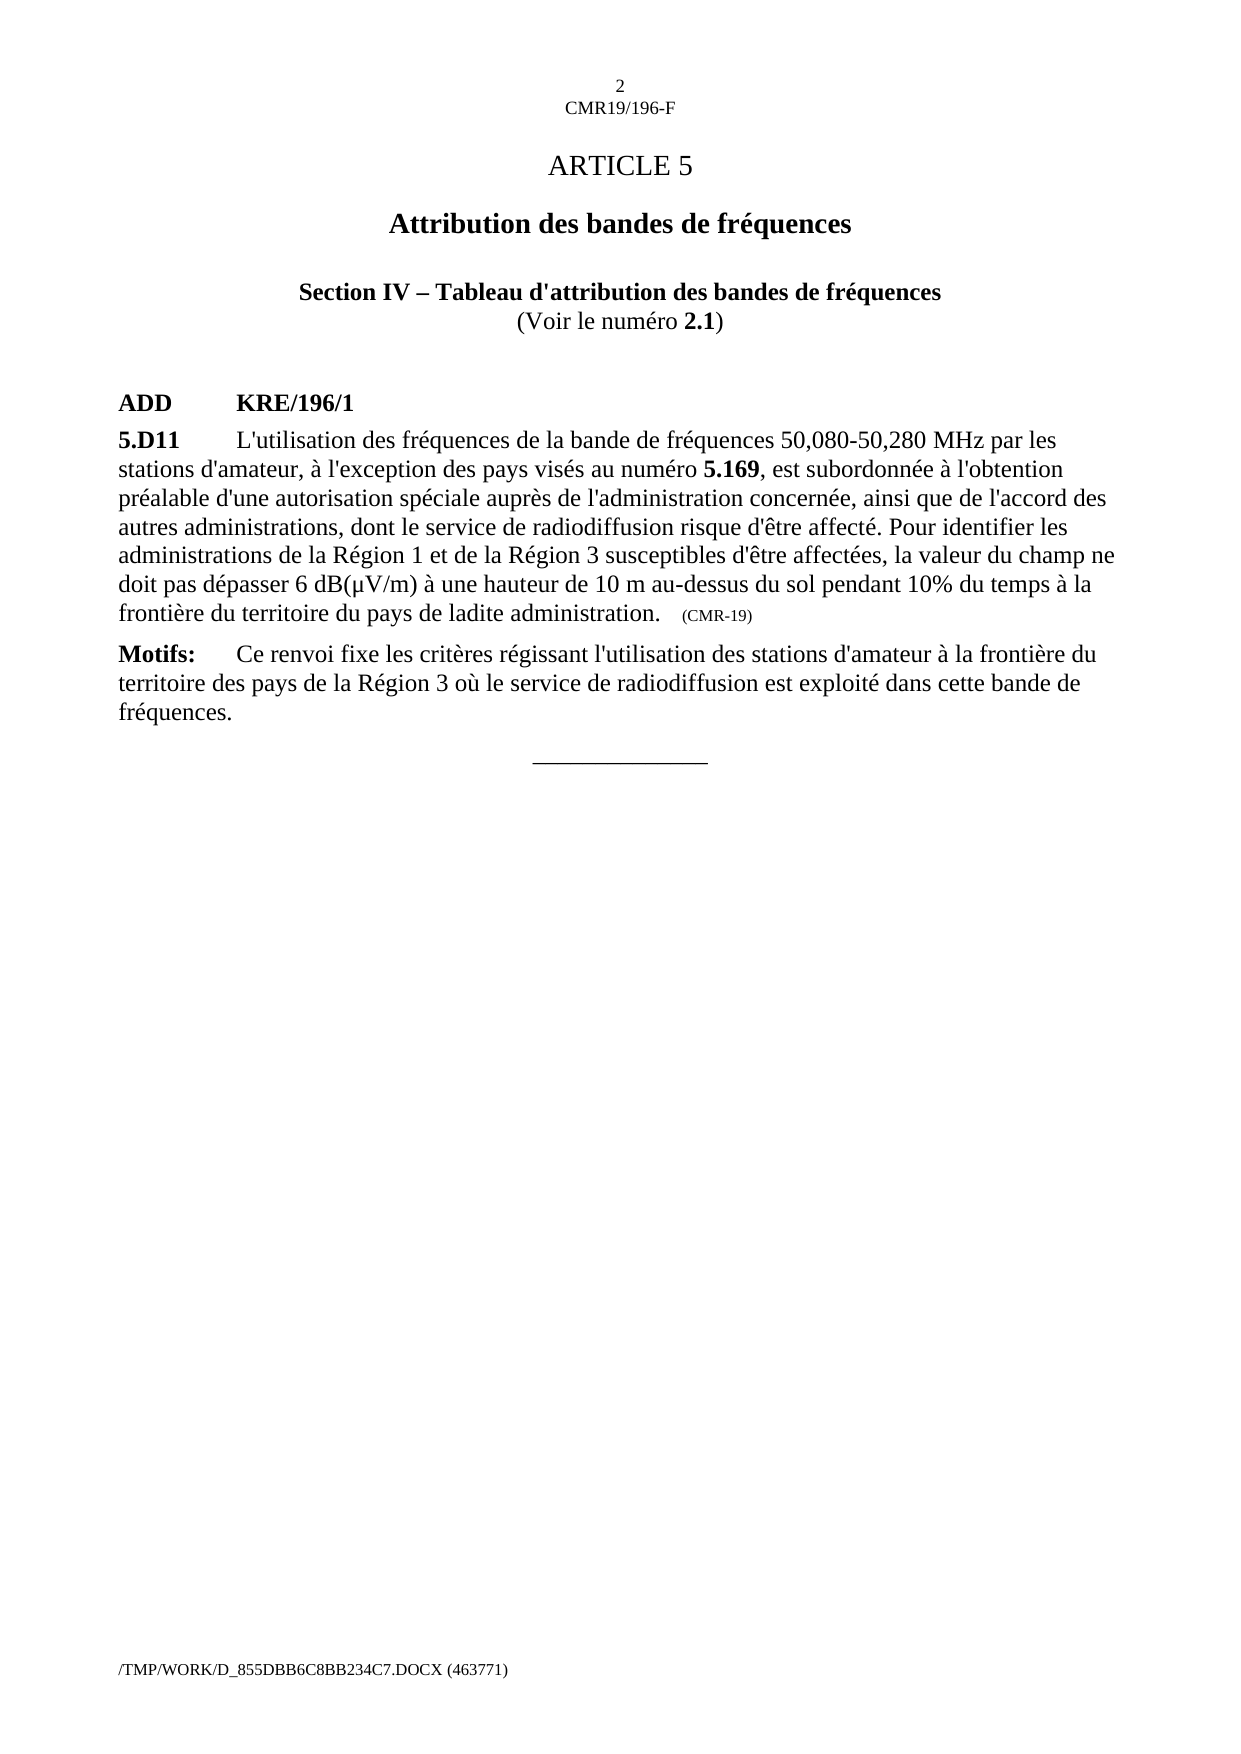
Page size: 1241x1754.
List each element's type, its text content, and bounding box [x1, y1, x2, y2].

title Attribution des bandes de fréquences [118, 206, 1122, 240]
text 5.D11 L'utilisation des fréquences de la bande de fréquences 50,080-50,280 MHz par les stations d'amateur, à l'exception des pays visés au numéro 5.169, est subordonnée à l'obtention préalable d'une autorisation spéciale auprès de l'administration concernée, ainsi que de l'accord des autres administrations, dont le service de radiodiffusion risque d'être affecté. Pour identifier les administrations de la Région 1 et de la Région 3 susceptibles d'être affectées, la valeur du champ ne doit pas dépasser 6 dB(μV/m) à une hauteur de 10 m au-dessus du sol pendant 10% du temps à la frontière du territoire du pays de ladite administration. (CMR-19) [118, 426, 1122, 627]
text ADD KRE/196/1#50232 [118, 388, 1122, 417]
text ______________ [118, 738, 1122, 767]
text ARTICLE 5 [118, 148, 1122, 181]
text Motifs: Ce renvoi fixe les critères régissant l'utilisation des stations d'amateur à la frontière du territoire des pays de la Région 3 où le service de radiodiffusion est exploité dans cette bande de fréquences. [118, 639, 1122, 726]
text Section IV – Tableau d'attribution des bandes de fréquences (Voir le numéro 2.1) [118, 277, 1122, 363]
